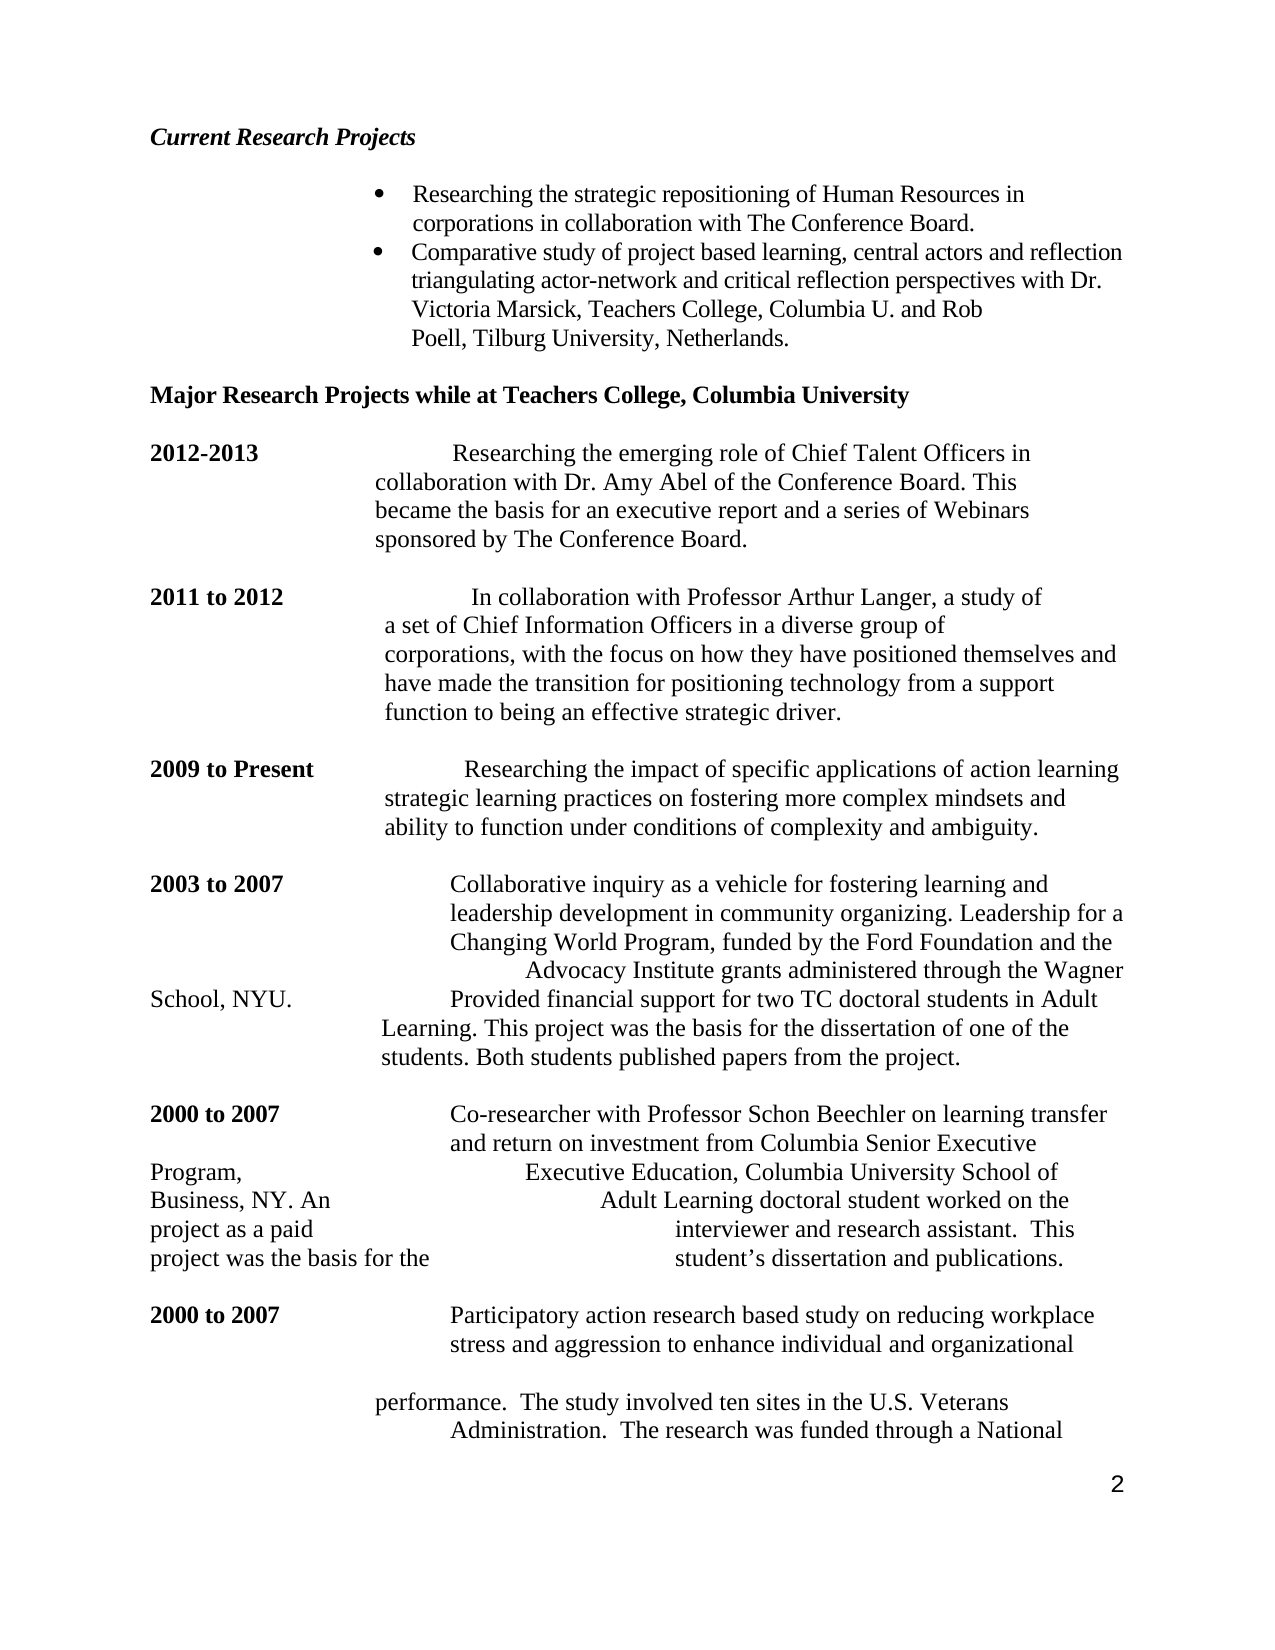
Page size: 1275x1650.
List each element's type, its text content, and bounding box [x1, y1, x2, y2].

text 2009 to Present Researching the impact of specific applications of action learning [150, 754, 1125, 783]
text 2000 to 2007 Co-researcher with Professor Schon Beechler on learning transfer and return on investment from Columbia Senior Executive Program, Executive Education, Columbia University School of Business, NY. An Adult Learning doctoral student worked on the project as a paid interviewer and research assistant. This project was the basis for the student’s dissertation and publications. [150, 1099, 1125, 1272]
text Major Research Projects while at Teachers College, Columbia University [150, 381, 1125, 409]
text students. Both students published papers from the project. [300, 1042, 1125, 1071]
text collaboration with Dr. Amy Abel of the Conference Board. This [150, 467, 1125, 496]
text Current Research Projects [150, 122, 1125, 151]
text sponsored by The Conference Board. [150, 524, 1125, 553]
list Comparative study of project based learning, central actors and reflection triangulating actor-network and critical reflection perspectives with Dr. Victoria Marsick, Teachers College, Columbia U. and Rob [373, 237, 1125, 323]
text 2003 to 2007 Collaborative inquiry as a vehicle for fostering learning and leadership development in community organizing. Leadership for a Changing World Program, funded by the Ford Foundation and the Advocacy Institute grants administered through the Wagner School, NYU. Provided financial support for two TC doctoral students in Adult [150, 869, 1125, 1013]
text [150, 1387, 1125, 1444]
list Researching the strategic repositioning of Human Resources in corporations in collaboration with The Conference Board. [375, 179, 1125, 237]
text a set of Chief Information Officers in a diverse group of [384, 611, 1125, 639]
text Poell, Tilburg University, Netherlands. [411, 323, 1125, 352]
text Learning. This project was the basis for the dissertation of one of the [300, 1013, 1125, 1042]
text 2012-2013 Researching the emerging role of Chief Talent Officers in [150, 438, 1125, 467]
text 2000 to 2007 Participatory action research based study on reducing workplace stress and aggression to enhance individual and organizational [150, 1301, 1125, 1387]
text strategic learning practices on fostering more complex mindsets and ability to function under conditions of complexity and ambiguity. [384, 783, 1125, 841]
text 2011 to 2012 In collaboration with Professor Arthur Langer, a study of [150, 582, 1125, 611]
text became the basis for an executive report and a series of Webinars [150, 496, 1125, 524]
text corporations, with the focus on how they have positioned themselves and have made the transition for positioning technology from a support function to being an effective strategic driver. [384, 639, 1125, 726]
